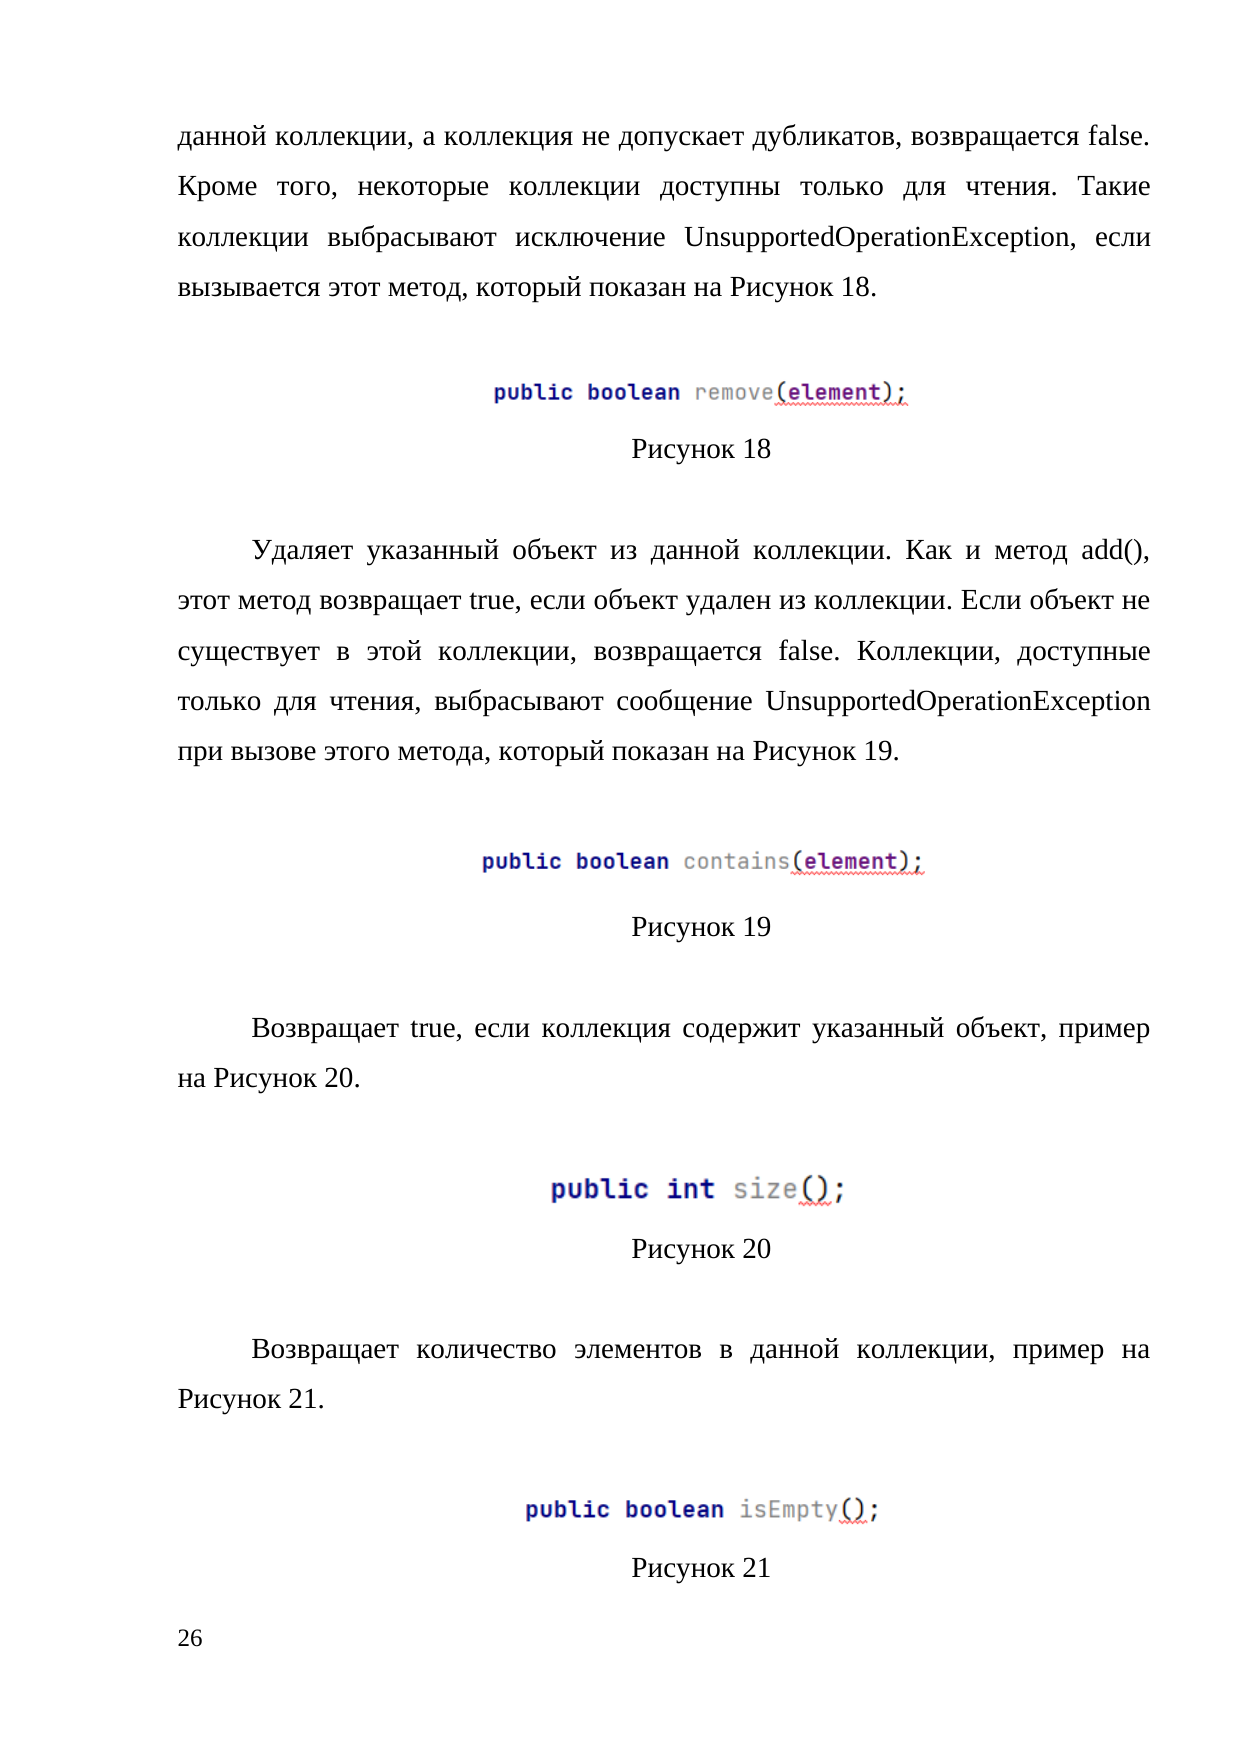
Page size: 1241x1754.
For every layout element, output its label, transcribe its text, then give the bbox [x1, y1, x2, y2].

text Возвращает количество элементов в данной коллекции, пример на рисунке 21. [177, 1331, 1152, 1415]
text Рисунок 19 [177, 909, 1152, 943]
picture [472, 833, 931, 895]
picture [485, 369, 918, 417]
text Рисунок 18 [177, 431, 1152, 465]
text Рисунок 20 [177, 1231, 1152, 1264]
picture [540, 1160, 862, 1217]
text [177, 118, 1152, 303]
picture [516, 1482, 887, 1536]
text Возвращает true, если коллекция содержит указанный объект, пример на рисунке 20. [177, 1010, 1152, 1094]
text Удаляет указанный объект из данной коллекции. Как и метод add(), этот метод возвращает true, если объект удален из коллекции. Если объект не существует в этой коллекции, возвращается false. Коллекции, доступные только для чтения, выбрасывают сообщение UnsupportedOperationException при вызове этого метода, который показан на рисунке 19. [177, 532, 1152, 767]
text Рисунок 21 [177, 1550, 1152, 1583]
